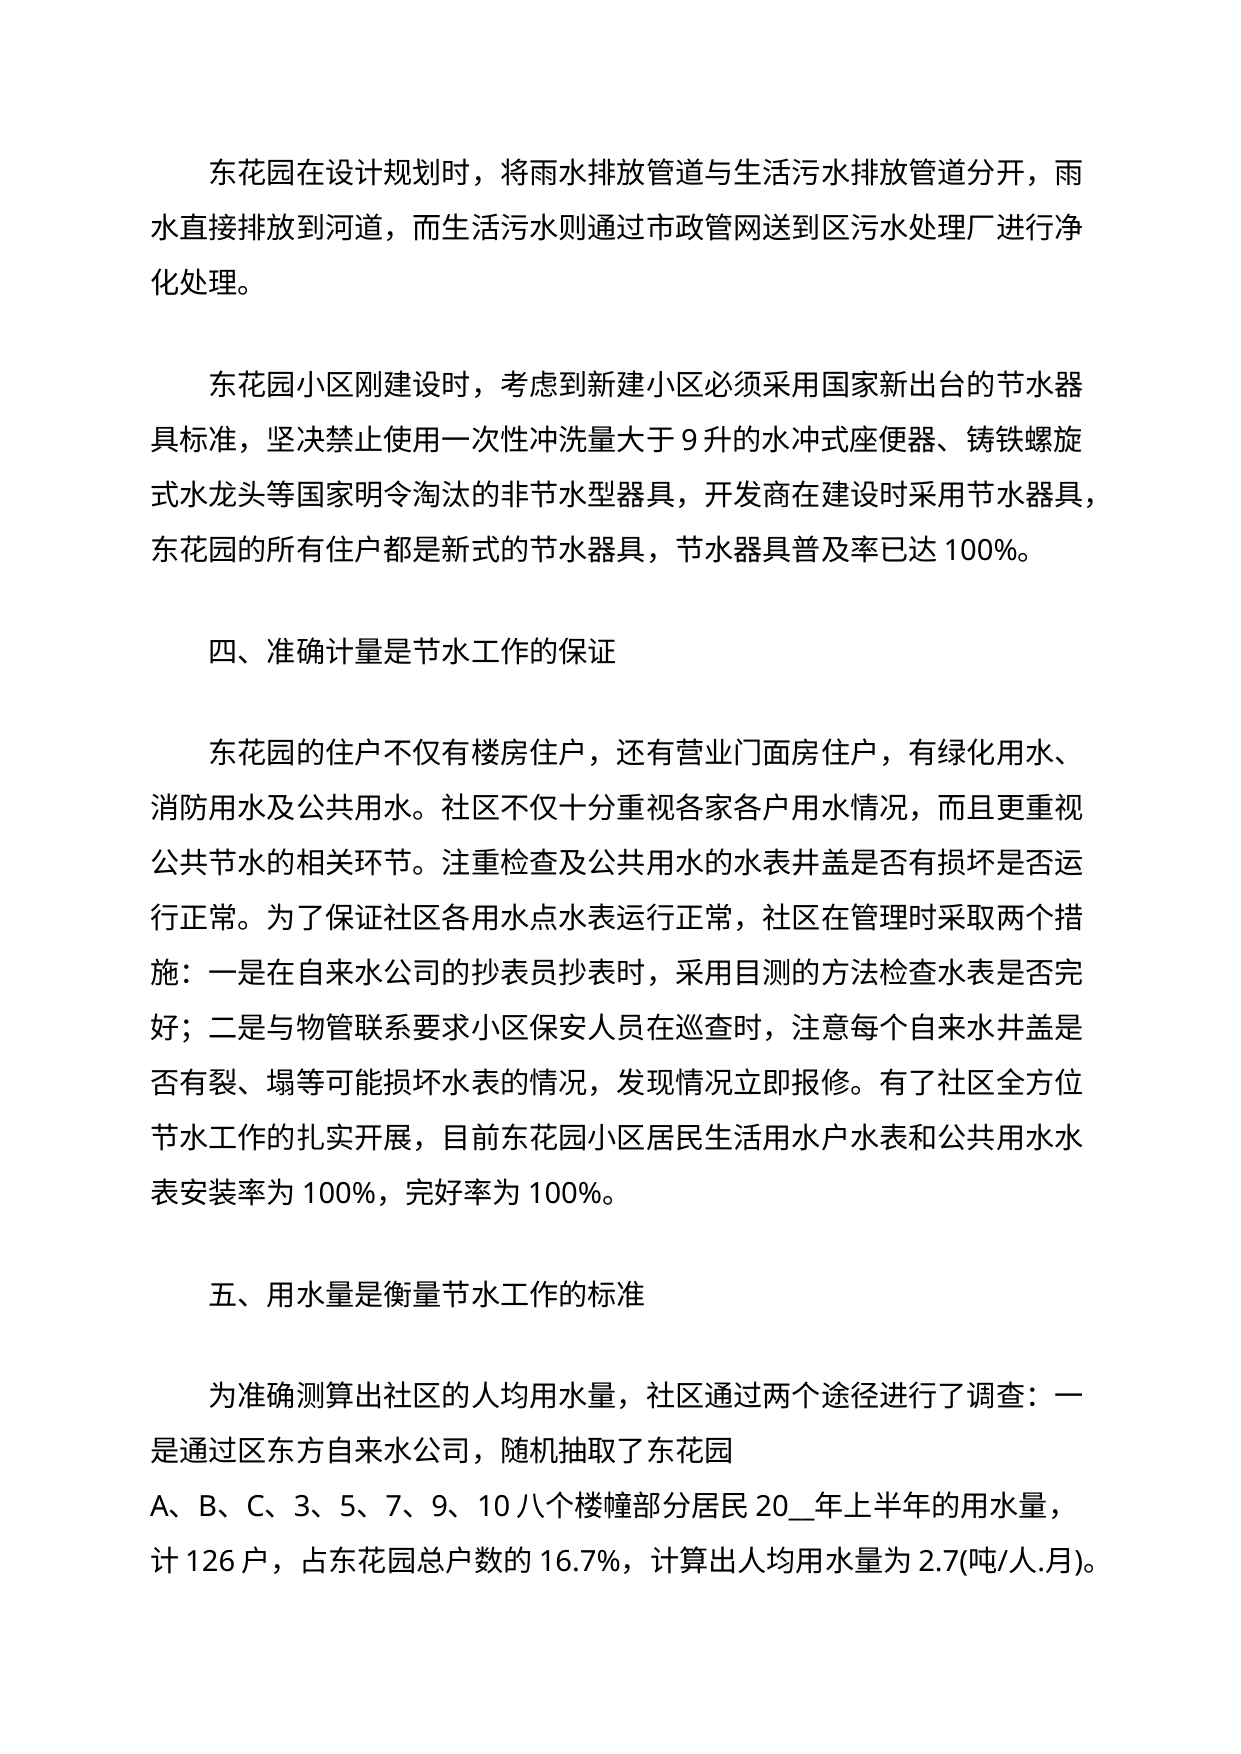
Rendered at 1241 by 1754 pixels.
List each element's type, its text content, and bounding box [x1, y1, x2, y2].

text 东花园在设计规划时，将雨水排放管道与生活污水排放管道分开，雨水直接排放到河道，而生活污水则通过市政管网送到区污水处理厂进行净化处理。 [150, 150, 1090, 302]
text 东花园小区刚建设时，考虑到新建小区必须采用国家新出台的节水器具标准，坚决禁止使用一次性冲洗量大于9升的水冲式座便器、铸铁螺旋式水龙头等国家明令淘汰的非节水型器具，开发商在建设时采用节水器具，东花园的所有住户都是新式的节水器具，节水器具普及率已达100%。 [150, 362, 1090, 569]
text 东花园的住户不仅有楼房住户，还有营业门面房住户，有绿化用水、消防用水及公共用水。社区不仅十分重视各家各户用水情况，而且更重视公共节水的相关环节。注重检查及公共用水的水表井盖是否有损坏是否运行正常。为了保证社区各用水点水表运行正常，社区在管理时采取两个措施：一是在自来水公司的抄表员抄表时，采用目测的方法检查水表是否完好；二是与物管联系要求小区保安人员在巡查时，注意每个自来水井盖是否有裂、塌等可能损坏水表的情况，发现情况立即报修。有了社区全方位节水工作的扎实开展，目前东花园小区居民生活用水户水表和公共用水水表安装率为100%，完好率为100%。 [150, 730, 1090, 1212]
text 四、准确计量是节水工作的保证 [150, 628, 1090, 671]
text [150, 1373, 1090, 1580]
text 五、用水量是衡量节水工作的标准 [150, 1271, 1090, 1313]
